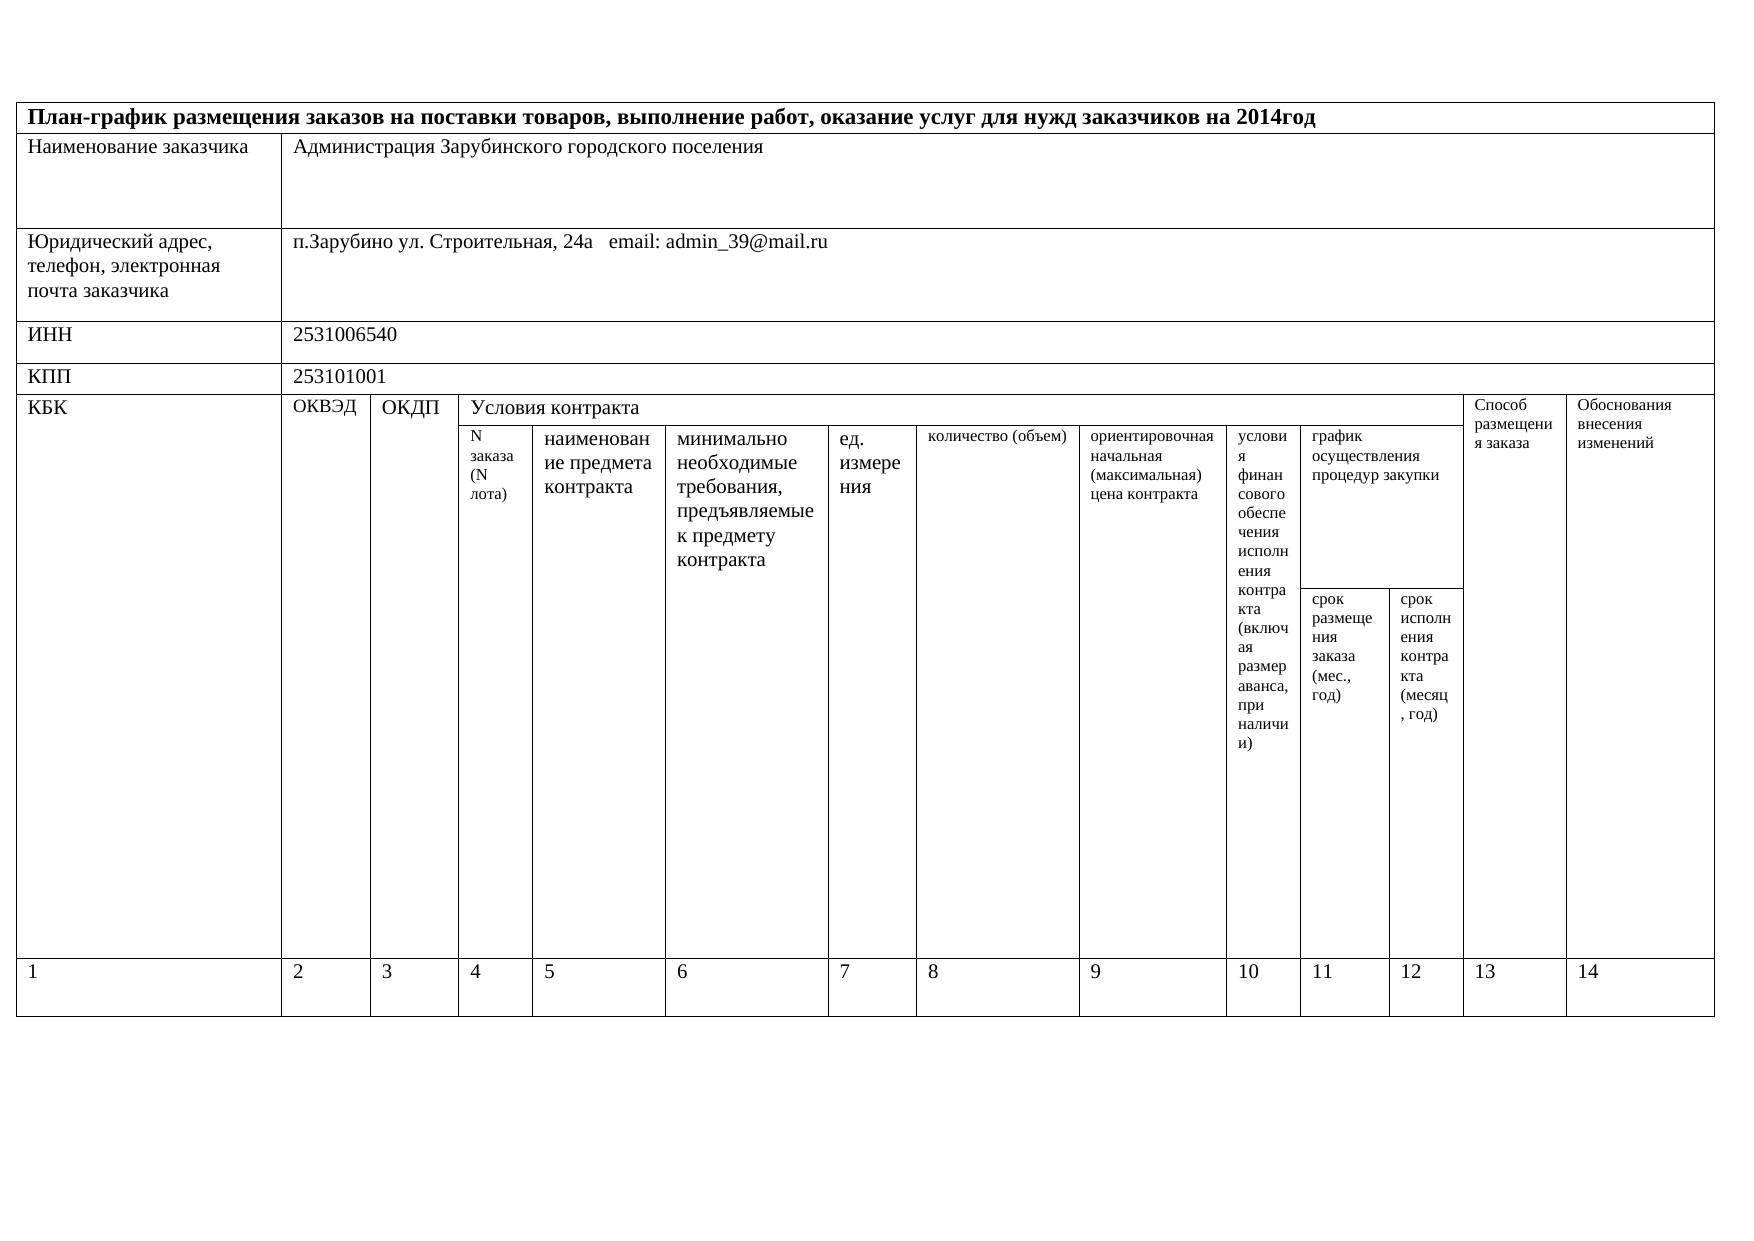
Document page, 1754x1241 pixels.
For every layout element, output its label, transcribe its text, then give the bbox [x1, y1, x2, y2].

table_cell Администрация Зарубинского городского поселения [282, 134, 1714, 228]
table_cell ед. измерения [829, 426, 916, 958]
table_cell наименование предмета контракта [533, 426, 665, 958]
table_cell Наименование заказчика [17, 134, 281, 228]
table_cell Обоснования внесения изменений [1567, 395, 1714, 958]
table_cell Условия контракта [459, 395, 1463, 425]
table_cell 2531006540 [282, 322, 1714, 363]
table_cell 6 [666, 959, 828, 1016]
table_cell 253101001 [282, 364, 1714, 394]
table_cell 5 [533, 959, 665, 1016]
table_cell 7 [829, 959, 916, 1016]
table_cell 1 [17, 959, 281, 1016]
table_cell ОКДП [371, 395, 458, 958]
table_cell 14 [1567, 959, 1714, 1016]
table_cell 3 [371, 959, 458, 1016]
table_cell 8 [917, 959, 1079, 1016]
table_cell 10 [1227, 959, 1300, 1016]
table_cell график осуществления процедур закупки [1301, 426, 1463, 588]
table_cell КПП [17, 364, 281, 394]
table_cell количество (объем) [917, 426, 1079, 958]
table_cell 9 [1080, 959, 1226, 1016]
table_cell Способ размещения заказа [1464, 395, 1566, 958]
table_cell условия финансового обеспечения исполнения контракта (включая размер аванса, при наличии) [1227, 426, 1300, 958]
table_cell ОКВЭД [282, 395, 370, 958]
table_cell Юридический адрес, телефон, электронная почта заказчика [17, 229, 281, 321]
table_cell срок размещения заказа (мес., год) [1301, 589, 1389, 958]
table_cell 2 [282, 959, 370, 1016]
table_cell срок исполнения контракта (месяц, год) [1390, 589, 1463, 958]
table_cell 11 [1301, 959, 1389, 1016]
table_cell КБК [17, 395, 281, 958]
table_cell минимально необходимые требования, предъявляемые к предмету контракта [666, 426, 828, 958]
table_cell ориентировочная начальная (максимальная) цена контракта [1080, 426, 1226, 958]
table_header План-график размещения заказов на поставки товаров, выполнение работ, оказание услуг для нужд заказчиков на 2014год [17, 103, 1714, 133]
table_cell ИНН [17, 322, 281, 363]
table_cell 12 [1390, 959, 1463, 1016]
table_cell п.Зарубино ул. Строительная, 24а email: admin_39@mail.ru [282, 229, 1714, 321]
table_cell N заказа (N лота) [459, 426, 532, 958]
table_cell 13 [1464, 959, 1566, 1016]
table_cell 4 [459, 959, 532, 1016]
